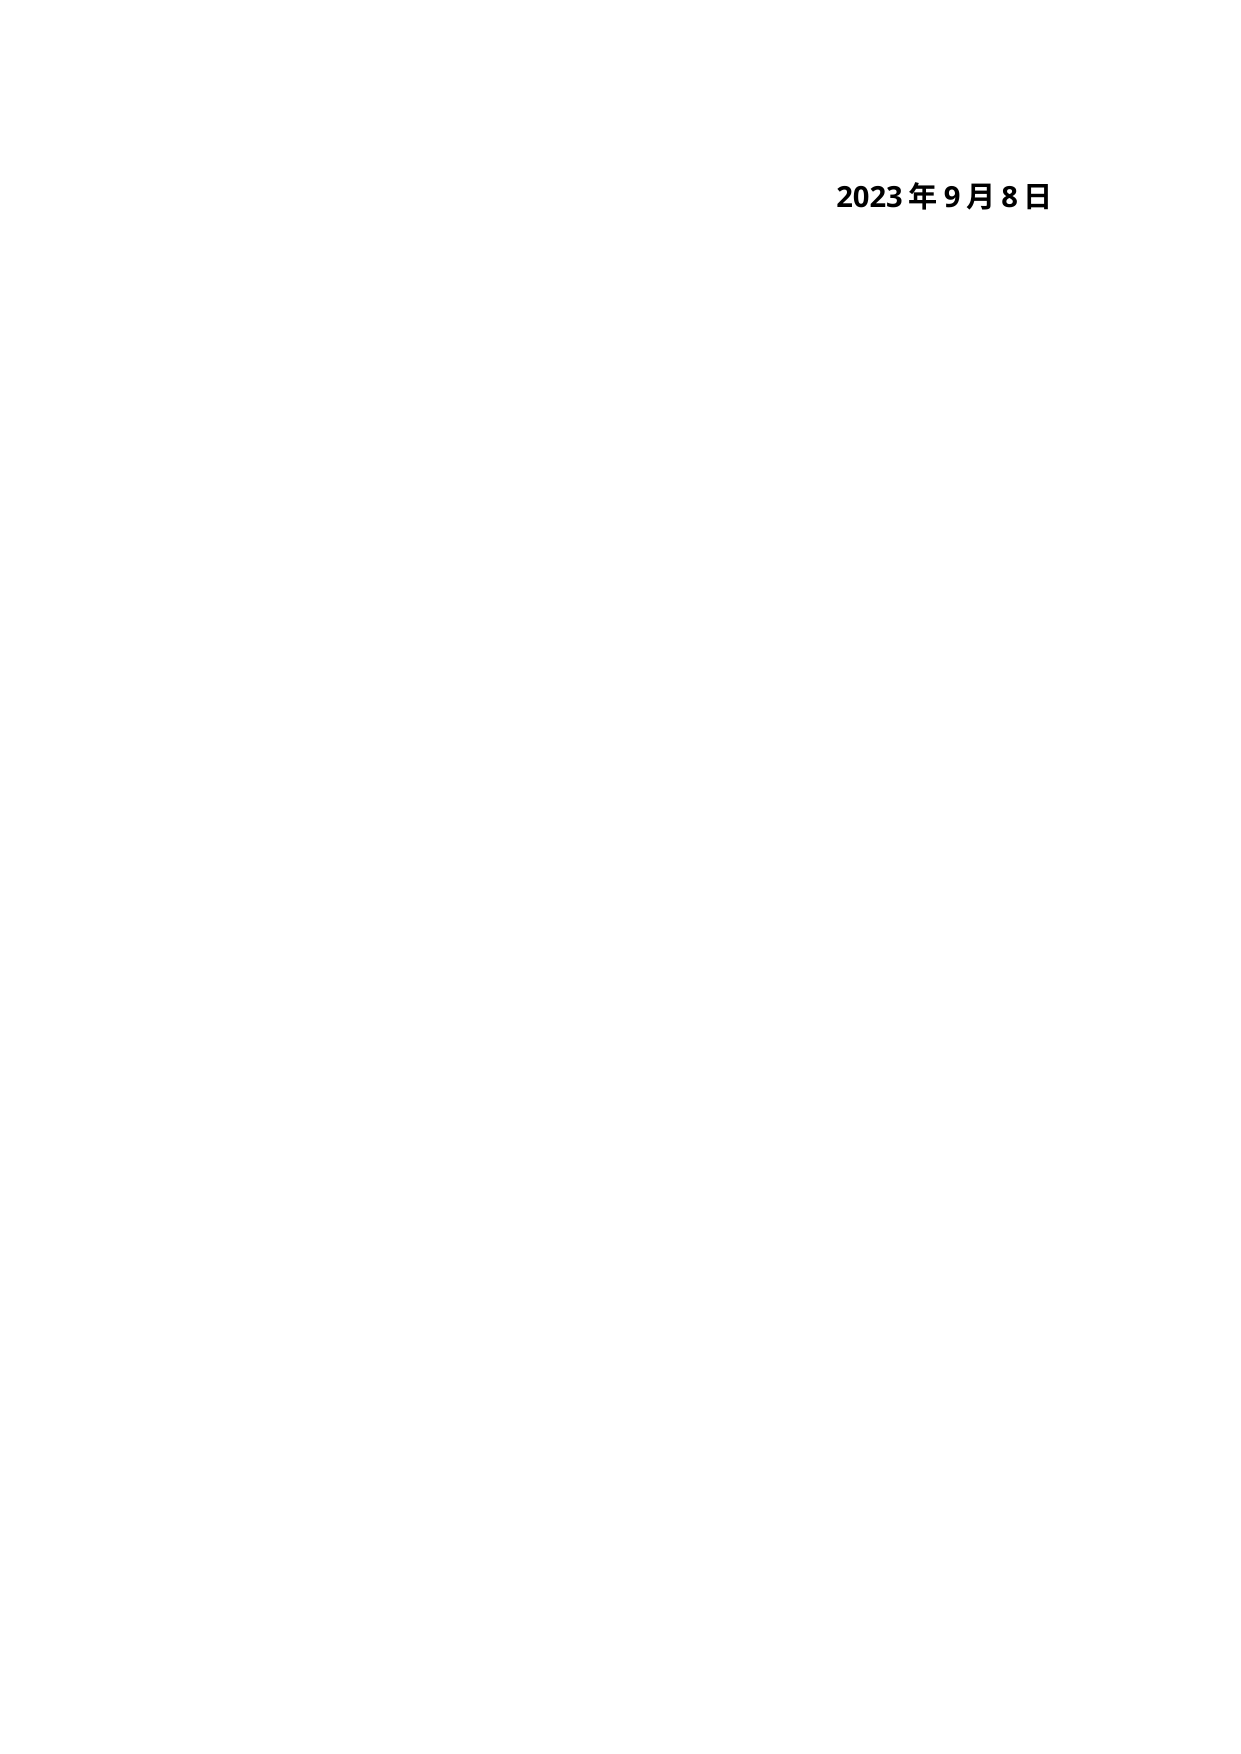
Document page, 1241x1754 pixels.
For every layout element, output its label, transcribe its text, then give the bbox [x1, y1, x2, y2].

text 2023年9月8日 [187, 162, 1053, 227]
